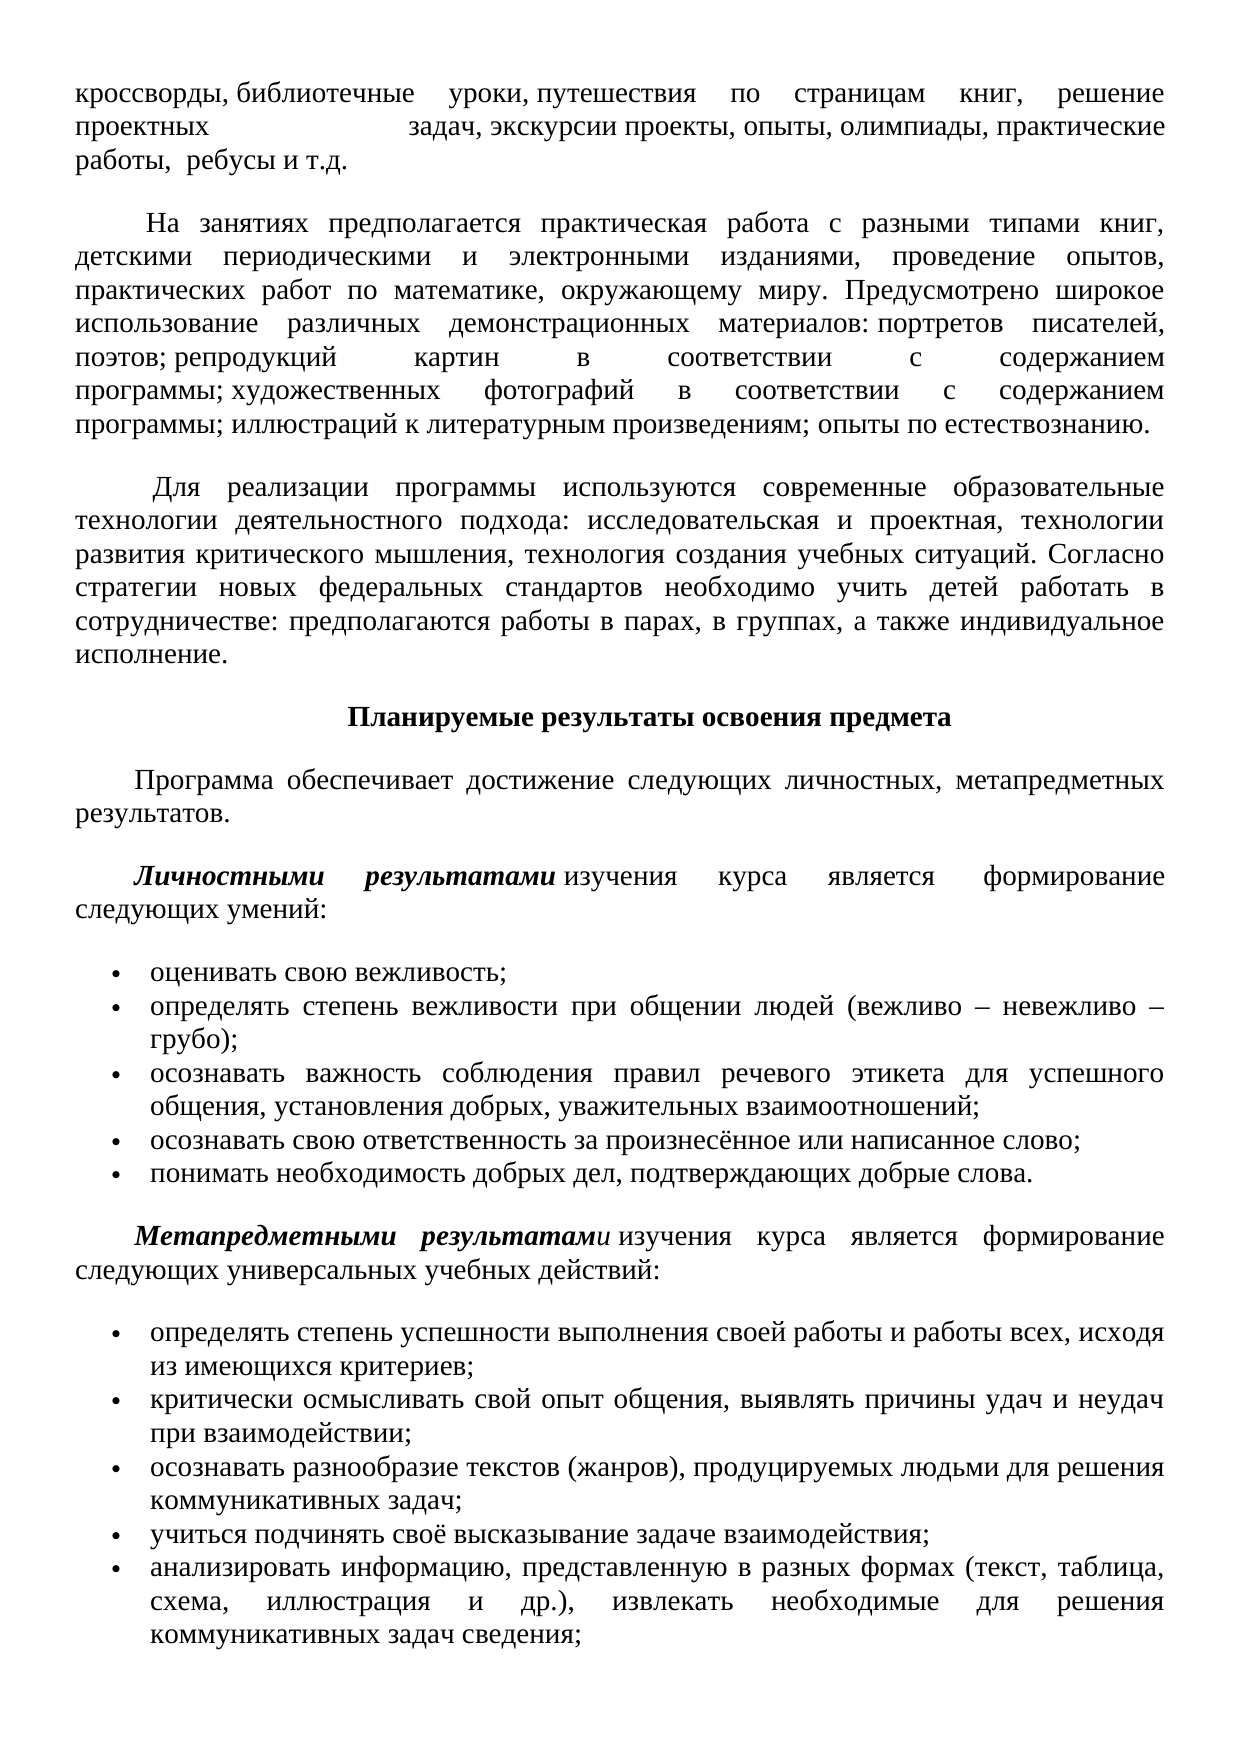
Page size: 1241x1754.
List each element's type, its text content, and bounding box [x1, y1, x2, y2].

list анализировать информацию, представленную в разных формах (текст, таблица, схема, иллюстрация и др.), извлекать необходимые для решения коммуникативных задач сведения; [112, 1549, 1165, 1650]
text Планируемые результаты освоения предмета [75, 699, 1165, 733]
list понимать необходимость добрых дел, подтверждающих добрые слова. [112, 1156, 1165, 1189]
text Личностными результатами изучения курса является формирование следующих умений: [75, 858, 1165, 925]
text Для реализации программы используются современные образовательные технологии деятельностного подхода: исследовательская и проектная, технологии развития критического мышления, технология создания учебных ситуаций. Согласно стратегии новых федеральных стандартов необходимо учить детей работать в сотрудничестве: предполагаются работы в парах, в группах, а также индивидуальное исполнение. [75, 469, 1165, 670]
list учиться подчинять своё высказывание задаче взаимодействия; [112, 1516, 1165, 1549]
list осознавать свою ответственность за произнесённое или написанное слово; [112, 1122, 1165, 1156]
list критически осмысливать свой опыт общения, выявлять причины удач и неудач при взаимодействии; [112, 1382, 1165, 1449]
list осознавать разнообразие текстов (жанров), продуцируемых людьми для решения коммуникативных задач; [112, 1449, 1165, 1516]
list определять степень успешности выполнения своей работы и работы всех, исходя из имеющихся критериев; [112, 1314, 1165, 1382]
text На занятиях предполагается практическая работа с разными типами книг, детскими периодическими и электронными изданиями, проведение опытов, практических работ по математике, окружающему миру. Предусмотрено широкое использование различных демонстрационных материалов: портретов писателей, поэтов; репродукций картин в соответствии с содержанием программы; художественных фотографий в соответствии с содержанием программы; иллюстраций к литературным произведениям; опыты по естествознанию. [75, 205, 1165, 439]
list определять степень вежливости при общении людей (вежливо – невежливо – грубо); [112, 988, 1165, 1055]
list осознавать важность соблюдения правил речевого этикета для успешного общения, установления добрых, уважительных взаимоотношений; [112, 1055, 1165, 1122]
text Программа обеспечивает достижение следующих личностных, метапредметных результатов. [75, 762, 1165, 829]
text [75, 75, 1165, 176]
list оценивать свою вежливость; [112, 954, 1165, 988]
text Метапредметными результатами изучения курса является формирование следующих универсальных учебных действий: [75, 1218, 1165, 1285]
